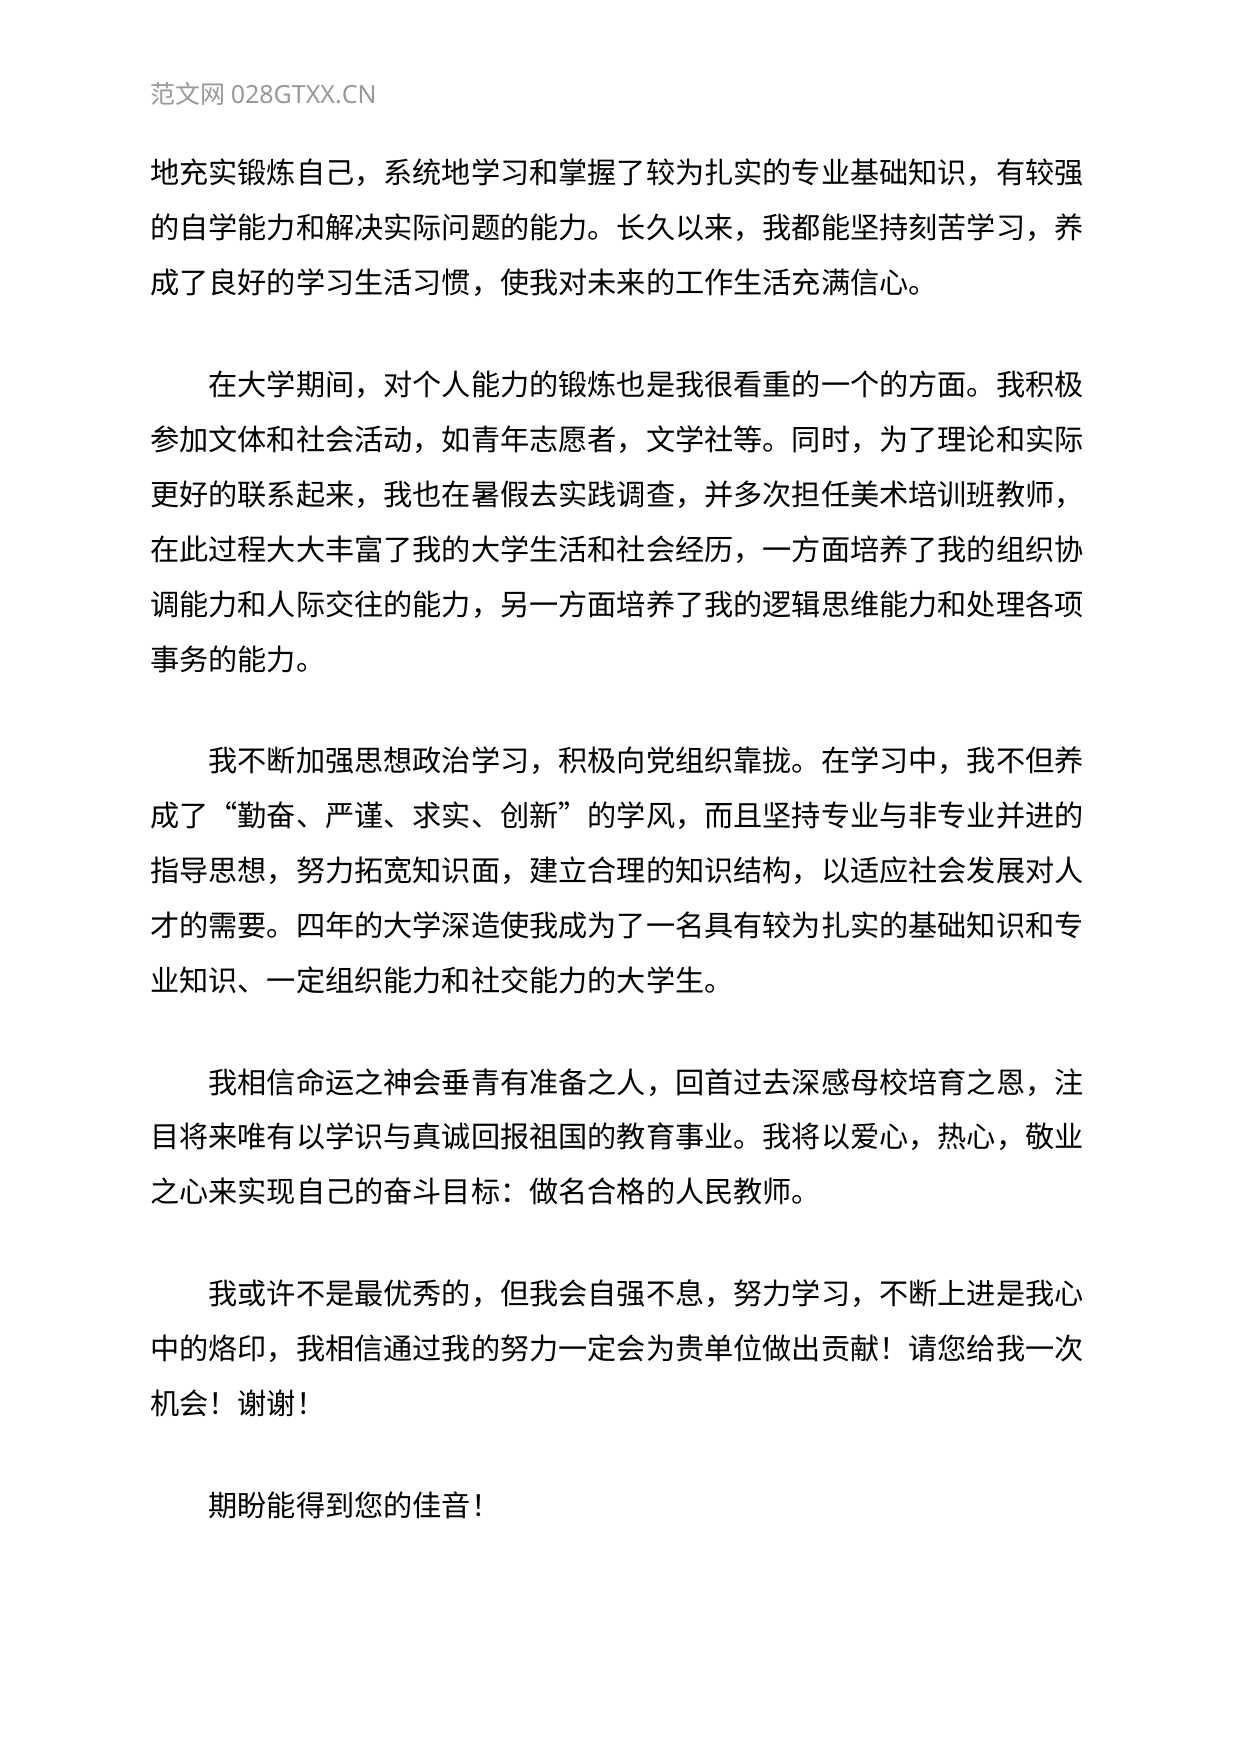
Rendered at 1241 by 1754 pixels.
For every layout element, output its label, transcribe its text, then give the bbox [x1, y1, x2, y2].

text 我不断加强思想政治学习，积极向党组织靠拢。在学习中，我不但养成了“勤奋、严谨、求实、创新”的学风，而且坚持专业与非专业并进的指导思想，努力拓宽知识面，建立合理的知识结构，以适应社会发展对人才的需要。四年的大学深造使我成为了一名具有较为扎实的基础知识和专业知识、一定组织能力和社交能力的大学生。 [150, 738, 1090, 1000]
text 在大学期间，对个人能力的锻炼也是我很看重的一个的方面。我积极参加文体和社会活动，如青年志愿者，文学社等。同时，为了理论和实际更好的联系起来，我也在暑假去实践调查，并多次担任美术培训班教师，在此过程大大丰富了我的大学生活和社会经历，一方面培养了我的组织协调能力和人际交往的能力，另一方面培养了我的逻辑思维能力和处理各项事务的能力。 [150, 362, 1090, 678]
text 我相信命运之神会垂青有准备之人，回首过去深感母校培育之恩，注目将来唯有以学识与真诚回报祖国的教育事业。我将以爱心，热心，敬业之心来实现自己的奋斗目标：做名合格的人民教师。 [150, 1059, 1090, 1211]
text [150, 150, 1090, 302]
text 我或许不是最优秀的，但我会自强不息，努力学习，不断上进是我心中的烙印，我相信通过我的努力一定会为贵单位做出贡献！请您给我一次机会！谢谢！ [150, 1271, 1090, 1423]
text 期盼能得到您的佳音！ [150, 1482, 1090, 1524]
